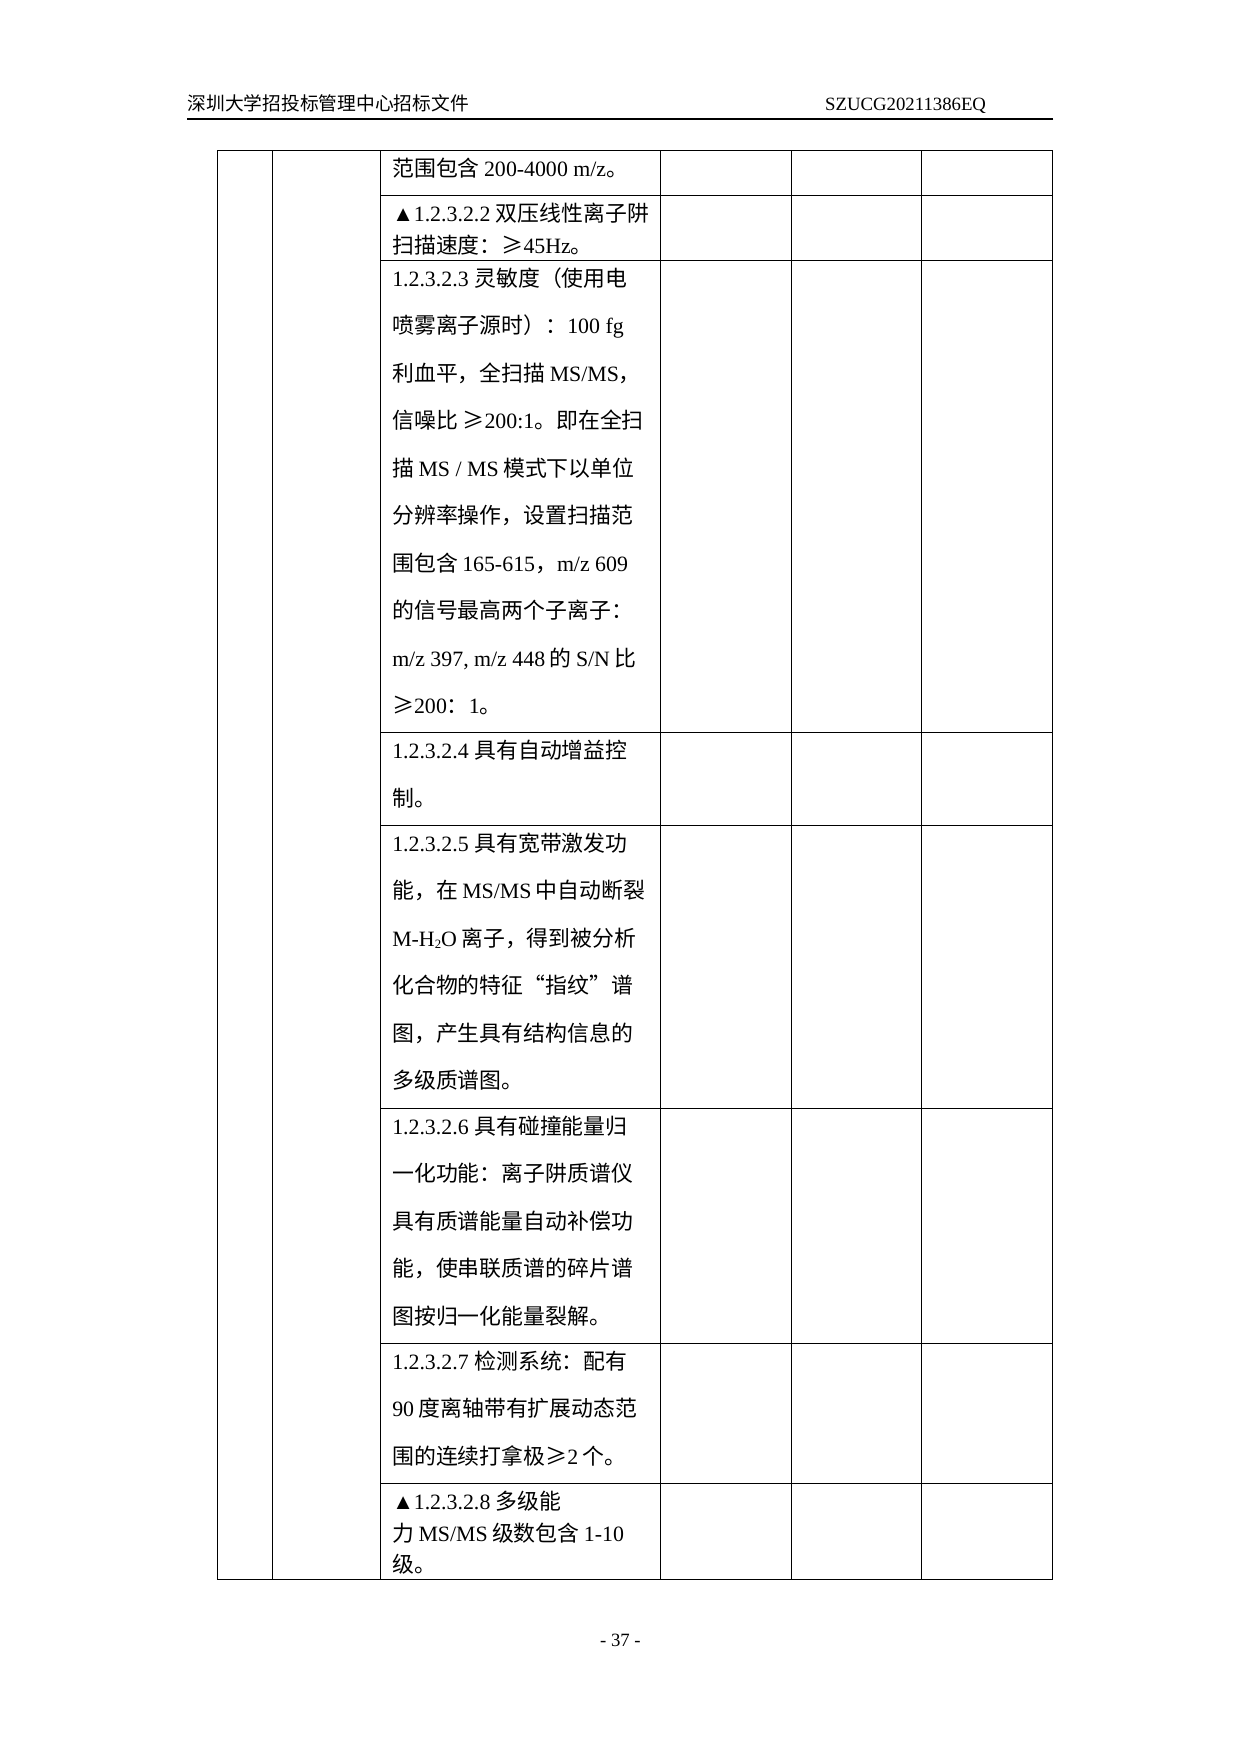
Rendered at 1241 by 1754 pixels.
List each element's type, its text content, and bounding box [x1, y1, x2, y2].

table_cell [661, 1109, 791, 1343]
table_cell [792, 151, 921, 195]
table_cell [792, 196, 921, 259]
table_cell [922, 1484, 1052, 1579]
table_cell [792, 261, 921, 732]
table_cell [922, 1109, 1052, 1343]
table_cell ▲1.2.3.2.8 多级能力MS/MS级数包含1-10级。 [381, 1484, 660, 1579]
table_cell [661, 1484, 791, 1579]
table_cell [922, 261, 1052, 732]
table_cell [792, 826, 921, 1108]
table_cell [922, 826, 1052, 1108]
table_cell 1.2.3.2.4 具有自动增益控制。 [381, 733, 660, 825]
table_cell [381, 151, 660, 195]
table_cell [792, 733, 921, 825]
table_cell 1.2.3.2.5 具有宽带激发功能，在MS/MS中自动断裂M-H2O离子，得到被分析化合物的特征“指纹”谱图，产生具有结构信息的多级质谱图。 [381, 826, 660, 1108]
table_cell [661, 1344, 791, 1483]
table_cell 1.2.3.2.7 检测系统：配有90度离轴带有扩展动态范围的连续打拿极≥2个。 [381, 1344, 660, 1483]
table_cell [661, 196, 791, 259]
table_cell [922, 733, 1052, 825]
table_cell [661, 826, 791, 1108]
table_cell [792, 1484, 921, 1579]
table_cell [661, 151, 791, 195]
table_cell [922, 1344, 1052, 1483]
table_cell [661, 261, 791, 732]
table_cell [661, 733, 791, 825]
table_cell [922, 196, 1052, 259]
table_cell ▲1.2.3.2.2 双压线性离子阱扫描速度：≥45Hz。 [381, 196, 660, 259]
table_cell [792, 1344, 921, 1483]
table_cell [792, 1109, 921, 1343]
table_cell 1.2.3.2.3 灵敏度（使用电喷雾离子源时）：100 fg利血平，全扫描MS/MS，信噪比 ≥200:1。即在全扫描MS / MS模式下以单位分辨率操作，设置扫描范围包含165-615，m/z 609 的信号最高两个子离子： m/z 397, m/z 448的S/N比≥200：1。 [381, 261, 660, 732]
table_cell 1.2.3.2.6 具有碰撞能量归一化功能：离子阱质谱仪具有质谱能量自动补偿功能，使串联质谱的碎片谱图按归一化能量裂解。 [381, 1109, 660, 1343]
table_cell [922, 151, 1052, 195]
